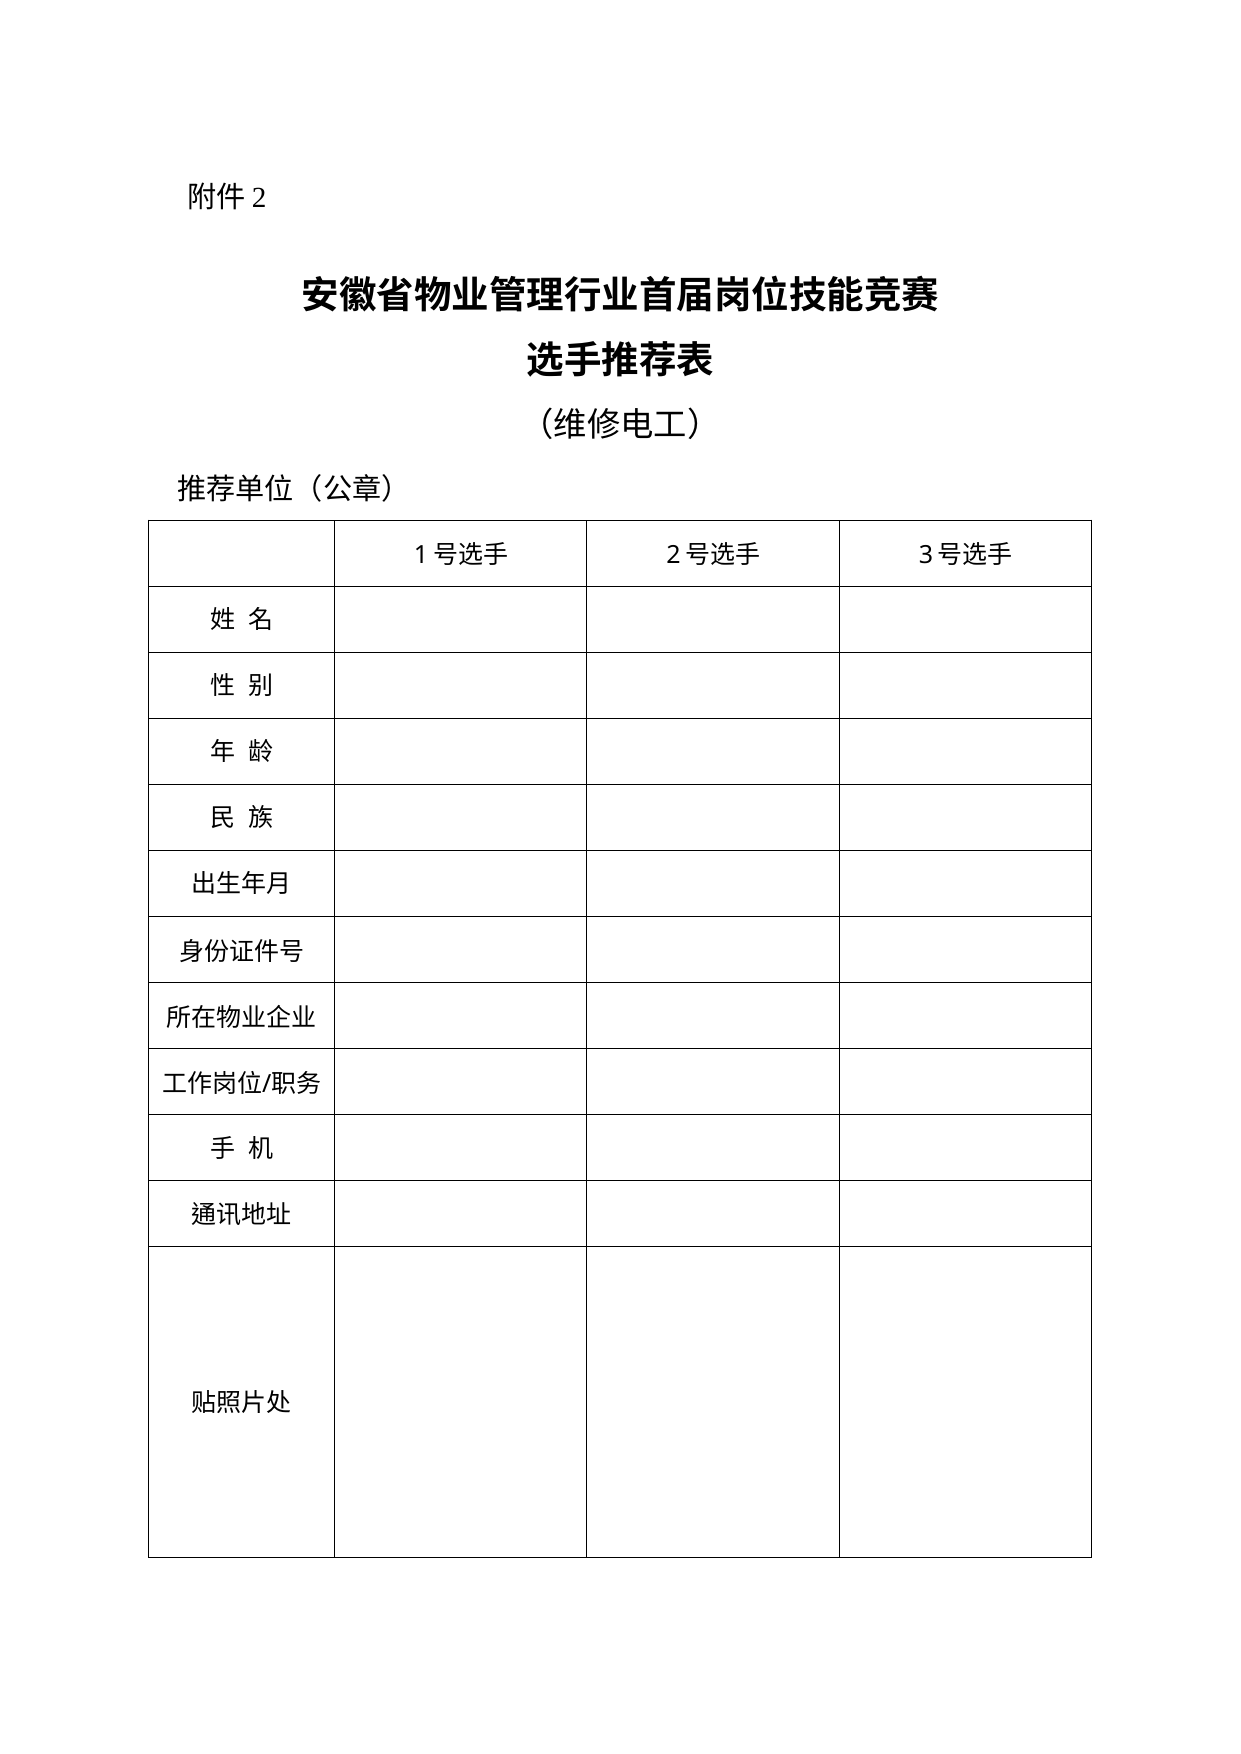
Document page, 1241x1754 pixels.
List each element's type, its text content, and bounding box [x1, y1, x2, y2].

table_cell [587, 851, 839, 916]
table_cell [587, 983, 839, 1048]
table_header 1号选手 [335, 521, 586, 586]
table_cell [840, 587, 1091, 652]
text （维修电工） [187, 389, 1053, 454]
table_cell [587, 1247, 839, 1557]
table_header [149, 521, 334, 586]
table_cell [335, 1049, 586, 1114]
text 附件2 [187, 162, 1053, 227]
text 推荐单位（公章） [177, 454, 1053, 519]
table_cell 所在物业企业 [149, 983, 334, 1048]
table_cell [840, 1115, 1091, 1180]
table_cell 工作岗位/职务 [149, 1049, 334, 1114]
table_cell [840, 851, 1091, 916]
table_header 3号选手 [840, 521, 1091, 586]
table_cell [840, 1247, 1091, 1557]
table_cell [840, 983, 1091, 1048]
table_cell [587, 653, 839, 718]
table_header 2号选手 [587, 521, 839, 586]
table_cell [840, 1181, 1091, 1246]
table_cell [587, 587, 839, 652]
table_cell [335, 719, 586, 784]
table_cell [840, 653, 1091, 718]
table_cell 性 别 [149, 653, 334, 718]
table_cell [335, 1115, 586, 1180]
table_cell 民 族 [149, 785, 334, 850]
table_cell [840, 785, 1091, 850]
table_cell 年 龄 [149, 719, 334, 784]
table_cell [840, 719, 1091, 784]
table_cell [335, 1247, 586, 1557]
table_cell [587, 1049, 839, 1114]
table_cell [587, 917, 839, 982]
table_cell [335, 587, 586, 652]
table_cell [335, 917, 586, 982]
text 选手推荐表 [187, 324, 1053, 389]
table_cell [587, 1181, 839, 1246]
table_cell [840, 1049, 1091, 1114]
table_cell 身份证件号 [149, 917, 334, 982]
table_cell [587, 719, 839, 784]
table_cell [335, 1181, 586, 1246]
text 安徽省物业管理行业首届岗位技能竞赛 [187, 259, 1053, 324]
table_cell 姓 名 [149, 587, 334, 652]
table_cell 贴照片处 [149, 1247, 334, 1557]
table_cell [335, 653, 586, 718]
table_cell [335, 785, 586, 850]
table_cell 出生年月 [149, 851, 334, 916]
table_cell [840, 917, 1091, 982]
table_cell 通讯地址 [149, 1181, 334, 1246]
table_cell [587, 785, 839, 850]
table_cell [335, 983, 586, 1048]
table_cell [335, 851, 586, 916]
table_cell [587, 1115, 839, 1180]
table_cell 手 机 [149, 1115, 334, 1180]
